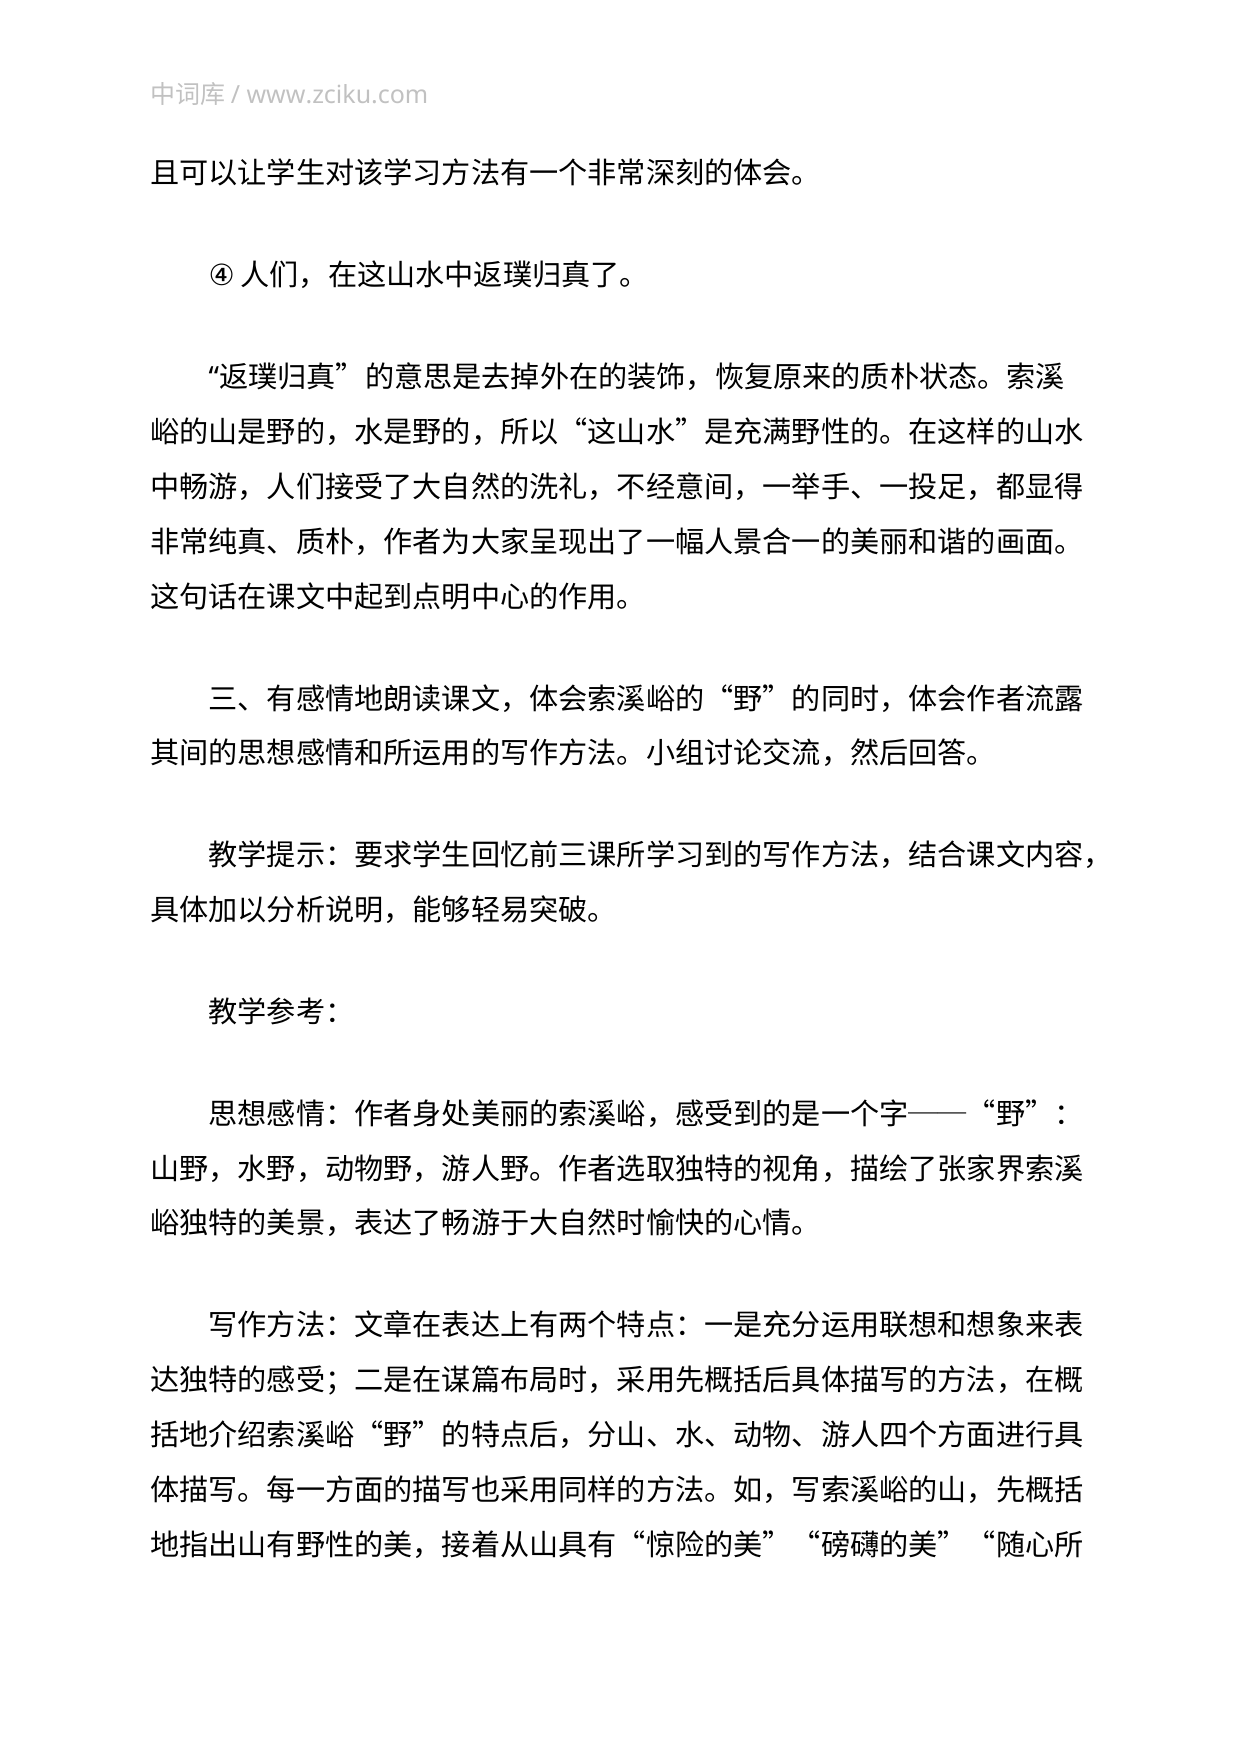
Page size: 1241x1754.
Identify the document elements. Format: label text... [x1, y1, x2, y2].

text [150, 150, 1090, 192]
text 思想感情：作者身处美丽的索溪峪，感受到的是一个字──“野”：山野，水野，动物野，游人野。作者选取独特的视角，描绘了张家界索溪峪独特的美景，表达了畅游于大自然时愉快的心情。 [150, 1090, 1090, 1242]
text 三、有感情地朗读课文，体会索溪峪的“野”的同时，体会作者流露其间的思想感情和所运用的写作方法。小组讨论交流，然后回答。 [150, 675, 1090, 772]
text 教学提示：要求学生回忆前三课所学习到的写作方法，结合课文内容，具体加以分析说明，能够轻易突破。 [150, 832, 1090, 929]
text 教学参考： [150, 988, 1090, 1031]
text ④人们，在这山水中返璞归真了。 [150, 252, 1090, 294]
text “返璞归真”的意思是去掉外在的装饰，恢复原来的质朴状态。索溪峪的山是野的，水是野的，所以“这山水”是充满野性的。在这样的山水中畅游，人们接受了大自然的洗礼，不经意间，一举手、一投足，都显得非常纯真、质朴，作者为大家呈现出了一幅人景合一的美丽和谐的画面。这句话在课文中起到点明中心的作用。 [150, 354, 1090, 616]
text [150, 1302, 1090, 1564]
